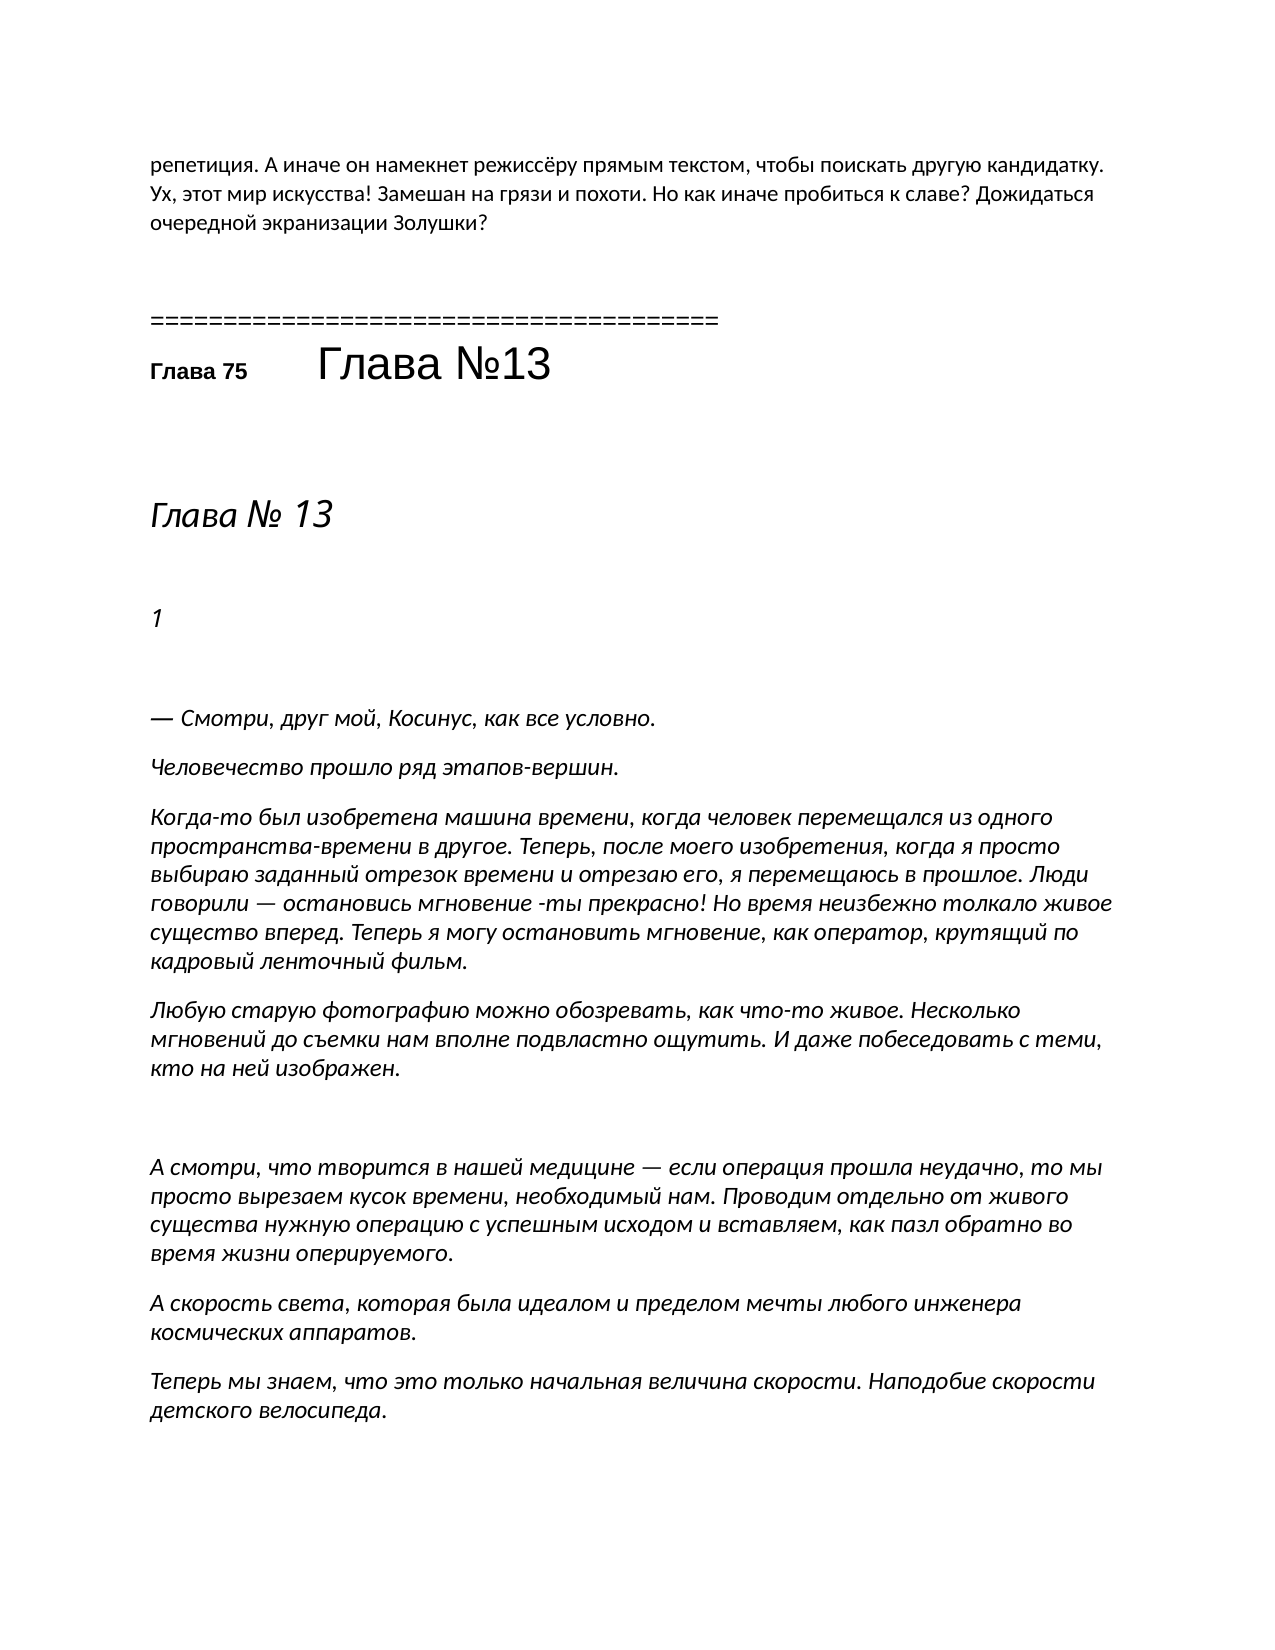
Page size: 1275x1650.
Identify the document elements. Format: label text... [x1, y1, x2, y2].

text Глава 75 Глава №13 [150, 356, 1125, 385]
text Когда-то был изобретена машина времени, когда человек перемещался из одного пространства-времени в другое. Теперь, после моего изобретения, когда я просто выбираю заданный отрезок времени и отрезаю его, я перемещаюсь в прошлое. Люди говорили — остановись мгновение -ты прекрасно! Но время неизбежно толкало живое существо вперед. Теперь я могу остановить мгновение, как оператор, крутящий по кадровый ленточный фильм. [150, 802, 1125, 975]
text Любую старую фотографию можно обозревать, как что-то живое. Несколько мгновений до съемки нам вполне подвластно ощутить. И даже побеседовать с теми, кто на ней изображен. [150, 996, 1125, 1082]
text Человечество прошло ряд этапов-вершин. [150, 753, 1125, 782]
text А смотри, что творится в нашей медицине — если операция прошла неудачно, то мы просто вырезаем кусок времени, необходимый нам. Проводим отдельно от живого существа нужную операцию с успешным исходом и вставляем, как пазл обратно во время жизни оперируемого. [150, 1152, 1125, 1267]
text А скорость света, которая была идеалом и пределом мечты любого инженера космических аппаратов. [150, 1288, 1125, 1346]
text Теперь мы знаем, что это только начальная величина скорости. Наподобие скорости детского велосипеда. [150, 1367, 1125, 1424]
text Глава № 13 [150, 505, 1125, 534]
text ======================================= [150, 307, 1125, 335]
text — Смотри, друг мой, Косинус, как все условно. [150, 703, 1125, 732]
text 1 [150, 604, 1125, 633]
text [150, 150, 1125, 236]
